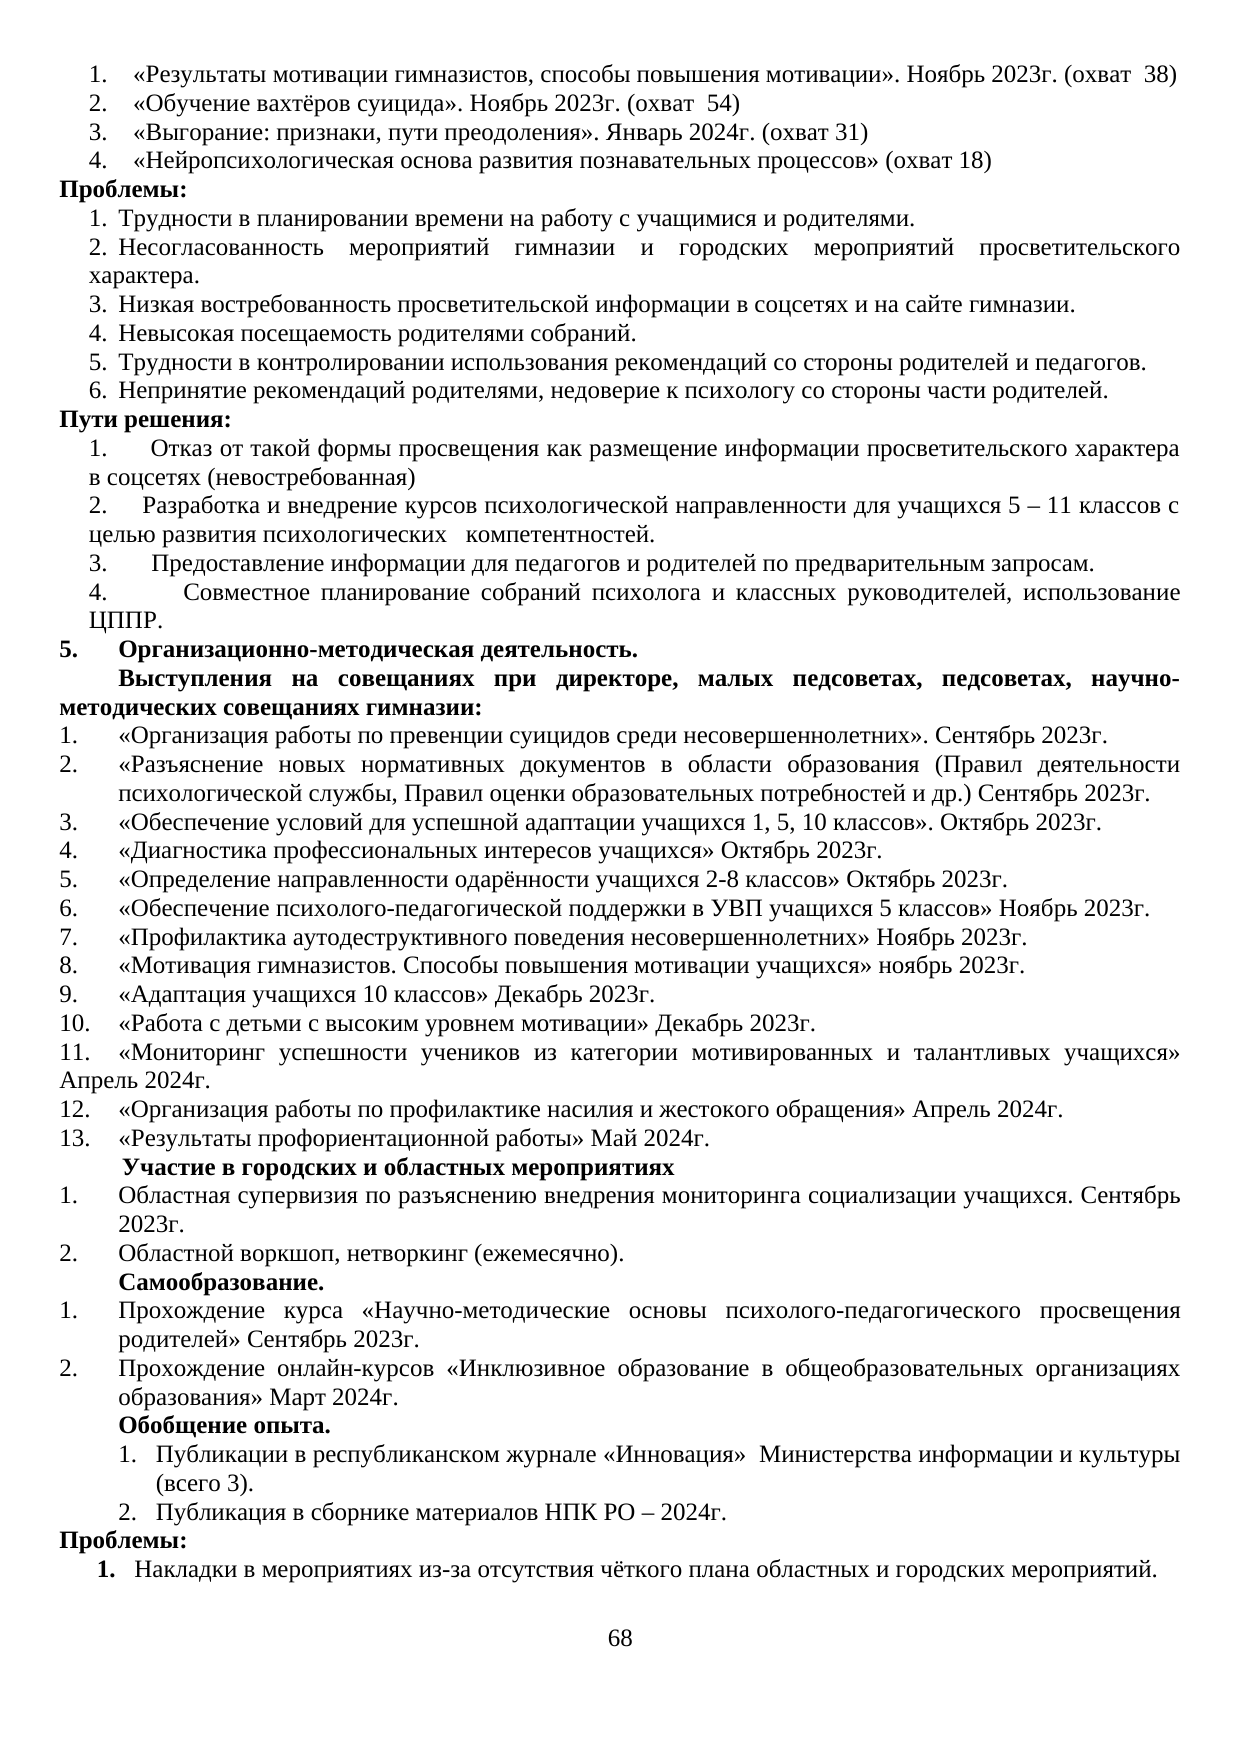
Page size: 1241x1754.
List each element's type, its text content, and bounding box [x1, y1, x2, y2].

list «Организация работы по профилактике насилия и жестокого обращения» Апрель 2024г. [59, 1094, 1181, 1123]
list «Организация работы по превенции суицидов среди несовершеннолетних». Сентябрь 2023г. [59, 720, 1181, 749]
text Проблемы: [59, 1525, 1181, 1554]
list «Обеспечение психолого-педагогической поддержки в УВП учащихся 5 классов» Ноябрь 2023г. [59, 893, 1181, 922]
list Трудности в планировании времени на работу с учащимися и родителями. [89, 203, 1181, 232]
list «Выгорание: признаки, пути преодоления». Январь 2024г. (охват 31) [89, 117, 1181, 145]
list «Мониторинг успешности учеников из категории мотивированных и талантливых учащихся» Апрель 2024г. [59, 1037, 1181, 1094]
list Низкая востребованность просветительской информации в соцсетях и на сайте гимназии. [89, 289, 1181, 318]
list «Профилактика аутодеструктивного поведения несовершеннолетних» Ноябрь 2023г. [59, 922, 1181, 950]
list Обобщение опыта. [118, 1410, 1181, 1439]
list Выступления на совещаниях при директоре, малых педсоветах, педсоветах, научно-методических совещаниях гимназии: [59, 663, 1181, 720]
list 4. Совместное планирование собраний психолога и классных руководителей, использование ЦППР. [89, 577, 1181, 634]
text Проблемы: [59, 174, 1181, 203]
list Областной воркшоп, нетворкинг (ежемесячно). [59, 1238, 1181, 1267]
list Непринятие рекомендаций родителями, недоверие к психологу со стороны части родителей. [89, 375, 1181, 404]
list Трудности в контролировании использования рекомендаций со стороны родителей и педагогов. [89, 347, 1181, 375]
list Участие в городских и областных мероприятиях [59, 1152, 1181, 1180]
list Накладки в мероприятиях из-за отсутствия чёткого плана областных и городских мероприятий. [97, 1554, 1181, 1583]
list «Нейропсихологическая основа развития познавательных процессов» (охват 18) [89, 145, 1181, 174]
list «Обеспечение условий для успешной адаптации учащихся 1, 5, 10 классов». Октябрь 2023г. [59, 807, 1181, 835]
list Прохождение онлайн-курсов «Инклюзивное образование в общеобразовательных организациях образования» Март 2024г. [59, 1353, 1181, 1410]
list «Определение направленности одарённости учащихся 2-8 классов» Октябрь 2023г. [59, 864, 1181, 893]
list Публикация в сборнике материалов НПК РО – 2024г. [118, 1497, 1181, 1525]
list «Адаптация учащихся 10 классов» Декабрь 2023г. [59, 979, 1181, 1008]
list «Результаты профориентационной работы» Май 2024г. [59, 1123, 1181, 1152]
list «Мотивация гимназистов. Способы повышения мотивации учащихся» ноябрь 2023г. [59, 950, 1181, 979]
list «Результаты мотивации гимназистов, способы повышения мотивации». Ноябрь 2023г. (охват 38) [89, 59, 1181, 88]
list 1. Отказ от такой формы просвещения как размещение информации просветительского характера в соцсетях (невостребованная) [89, 433, 1181, 490]
list Прохождение курса «Научно-методические основы психолого-педагогического просвещения родителей» Сентябрь 2023г. [59, 1295, 1181, 1353]
list Невысокая посещаемость родителями собраний. [89, 318, 1181, 347]
list «Обучение вахтёров суицида». Ноябрь 2023г. (охват 54) [89, 88, 1181, 117]
list 2. Разработка и внедрение курсов психологической направленности для учащихся 5 – 11 классов с целью развития психологических компетентностей. [89, 490, 1181, 548]
list «Работа с детьми с высоким уровнем мотивации» Декабрь 2023г. [59, 1008, 1181, 1037]
list Несогласованность мероприятий гимназии и городских мероприятий просветительского характера. [89, 232, 1181, 289]
list Публикации в республиканском журнале «Инновация» Министерства информации и культуры (всего 3). [118, 1439, 1181, 1497]
list «Диагностика профессиональных интересов учащихся» Октябрь 2023г. [59, 835, 1181, 864]
list Организационно-методическая деятельность. [59, 634, 1181, 663]
list Областная супервизия по разъяснению внедрения мониторинга социализации учащихся. Сентябрь 2023г. [59, 1180, 1181, 1238]
list Самообразование. [118, 1267, 1181, 1295]
list 3. Предоставление информации для педагогов и родителей по предварительным запросам. [89, 548, 1181, 577]
list «Разъяснение новых нормативных документов в области образования (Правил деятельности психологической службы, Правил оценки образовательных потребностей и др.) Сентябрь 2023г. [59, 749, 1181, 807]
text Пути решения: [59, 404, 1181, 433]
